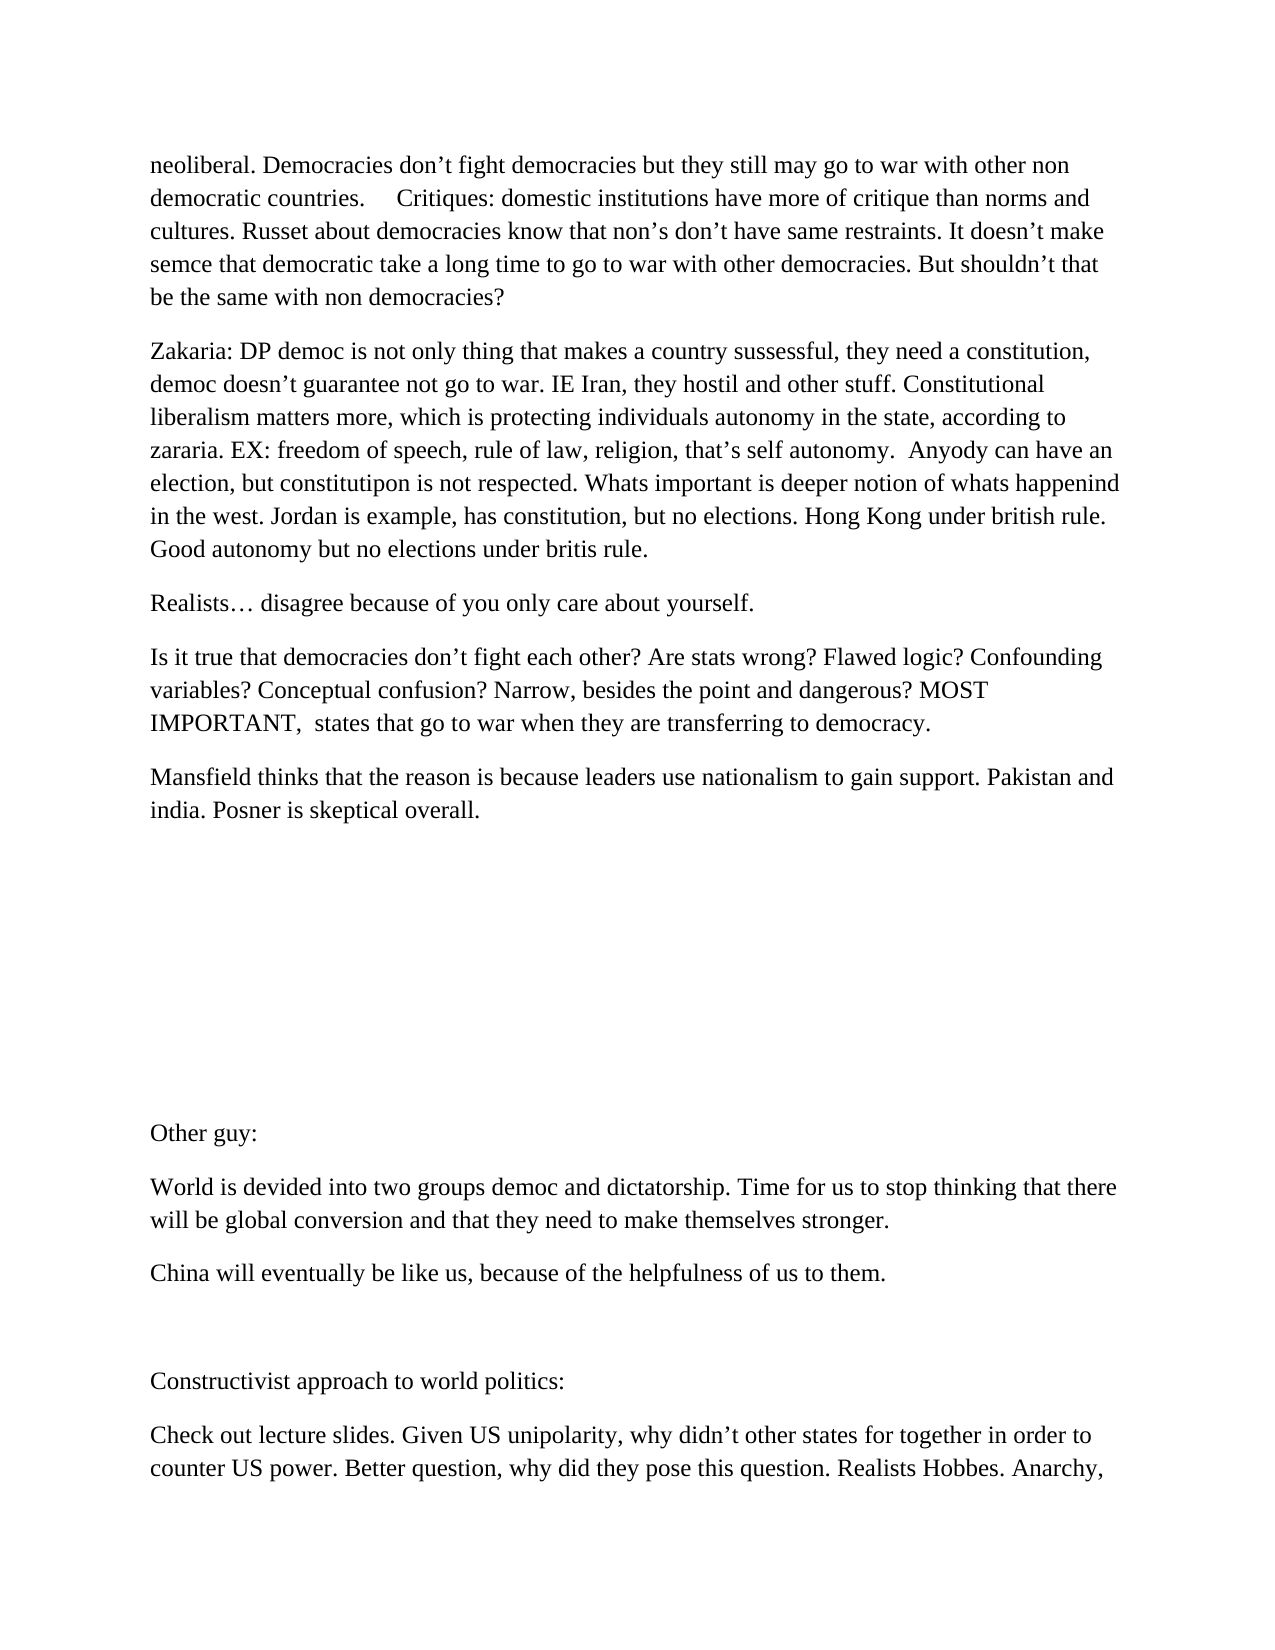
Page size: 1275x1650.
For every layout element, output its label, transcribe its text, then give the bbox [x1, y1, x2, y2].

text World is devided into two groups democ and dictatorship. Time for us to stop thinking that there will be global conversion and that they need to make themselves stronger. [150, 1172, 1125, 1233]
text Is it true that democracies don’t fight each other? Are stats wrong? Flawed logic? Confounding variables? Conceptual confusion? Narrow, besides the point and dangerous? MOST IMPORTANT, states that go to war when they are transferring to democracy. [150, 642, 1125, 737]
text China will eventually be like us, because of the helpfulness of us to them. [150, 1258, 1125, 1287]
text Constructivist approach to world politics: [150, 1366, 1125, 1395]
text Other guy: [150, 1118, 1125, 1147]
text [150, 150, 1125, 311]
text Realists… disagree because of you only care about yourself. [150, 588, 1125, 617]
text Mansfield thinks that the reason is because leaders use nationalism to gain support. Pakistan and india. Posner is skeptical overall. [150, 762, 1125, 823]
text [150, 1420, 1125, 1482]
text Zakaria: DP democ is not only thing that makes a country sussessful, they need a constitution, democ doesn’t guarantee not go to war. IE Iran, they hostil and other stuff. Constitutional liberalism matters more, which is protecting individuals autonomy in the state, according to zararia. EX: freedom of speech, rule of law, religion, that’s self autonomy. Anyody can have an election, but constitutipon is not respected. Whats important is deeper notion of whats happenind in the west. Jordan is example, has constitution, but no elections. Hong Kong under british rule. Good autonomy but no elections under britis rule. [150, 336, 1125, 563]
